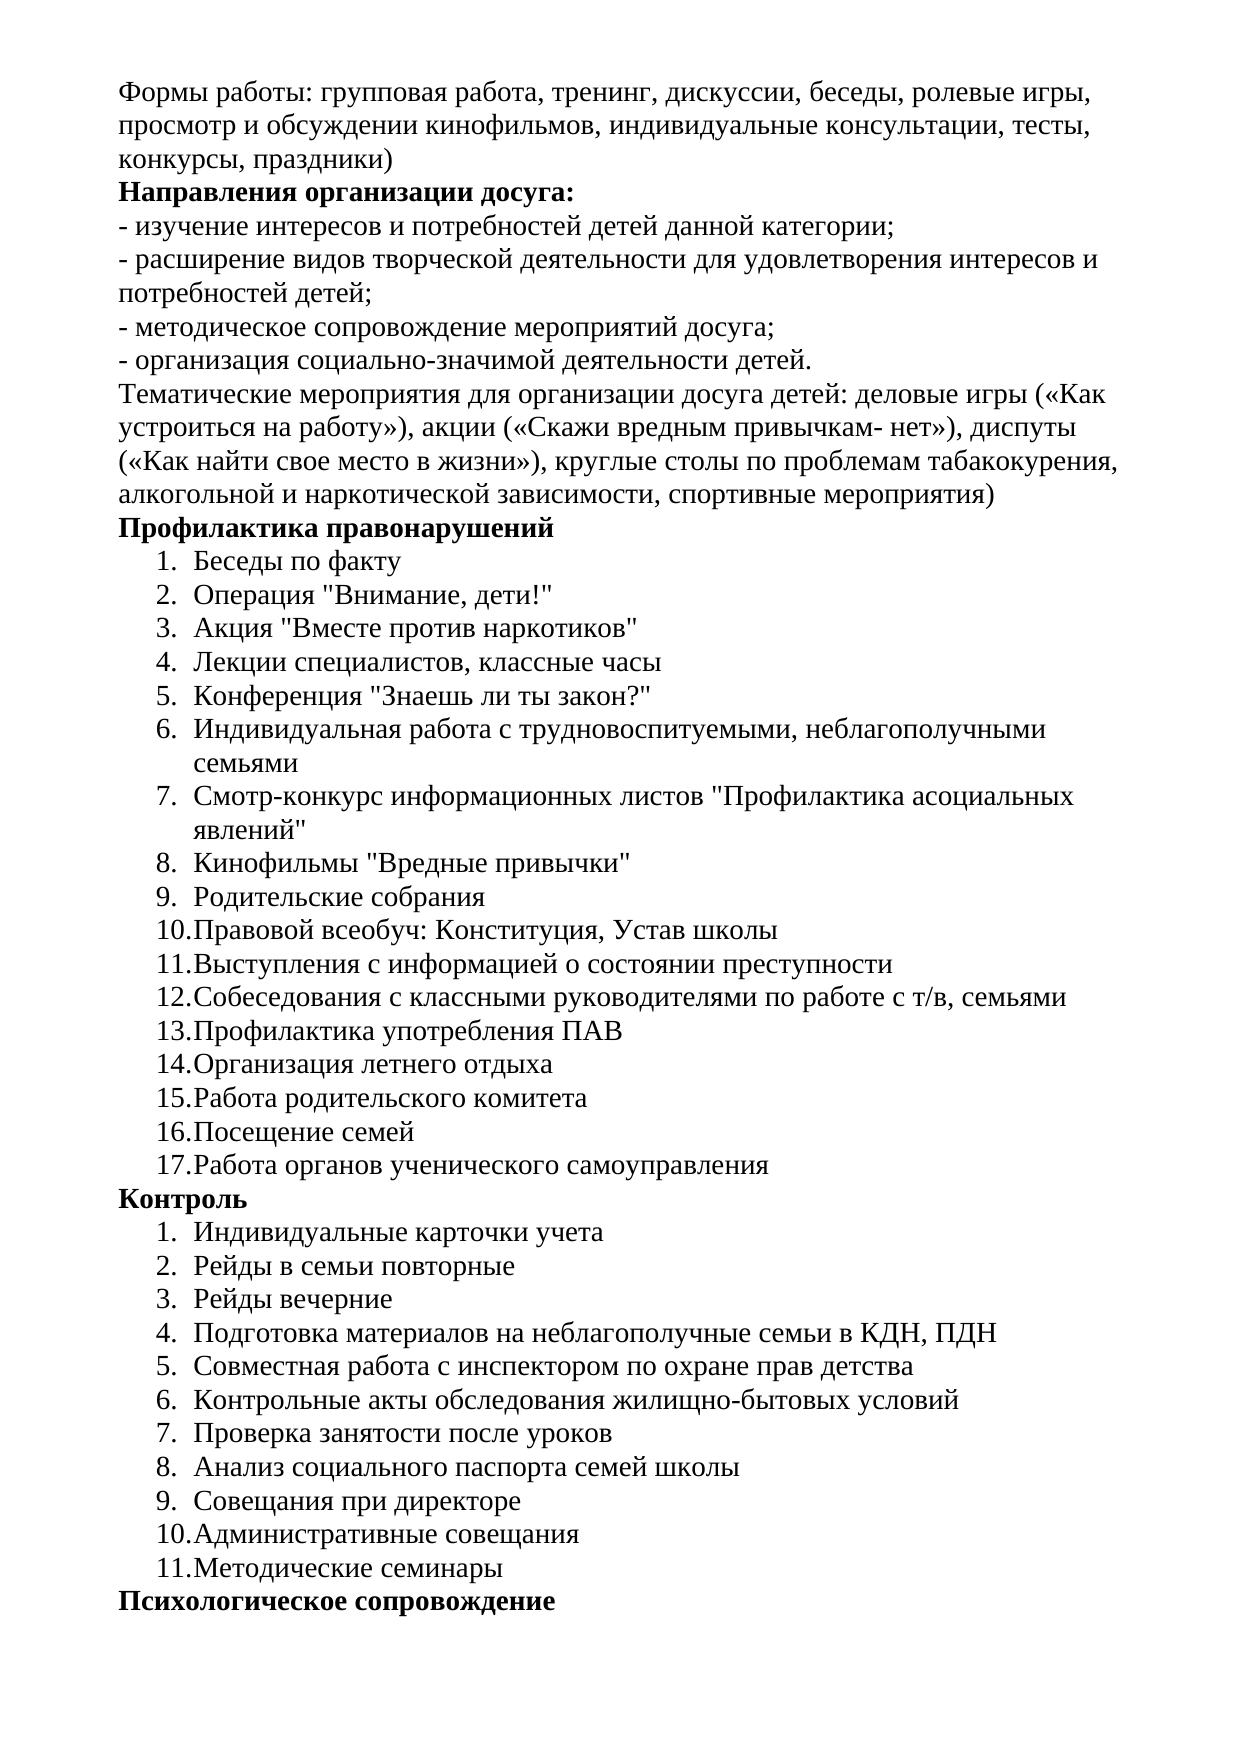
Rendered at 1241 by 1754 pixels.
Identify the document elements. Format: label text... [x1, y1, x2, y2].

list Работа органов ученического самоуправления [156, 1147, 1152, 1181]
text Профилактика правонарушений [118, 510, 1152, 543]
list Операция "Внимание, дети!" [156, 577, 1152, 611]
list Выступления с информацией о состоянии преступности [156, 946, 1152, 979]
list Индивидуальные карточки учета [156, 1214, 1152, 1248]
list Профилактика употребления ПАВ [156, 1013, 1152, 1047]
text - расширение видов творческой деятельности для удовлетворения интересов и потребностей детей; [118, 242, 1152, 309]
text - изучение интересов и потребностей детей данной категории; [118, 208, 1152, 242]
list Совместная работа с инспектором по охране прав детства [156, 1348, 1152, 1382]
list Административные совещания [156, 1516, 1152, 1550]
list Посещение семей [156, 1114, 1152, 1147]
list Контрольные акты обследования жилищно-бытовых условий [156, 1382, 1152, 1416]
list Рейды вечерние [156, 1281, 1152, 1315]
list Лекции специалистов, классные часы [156, 644, 1152, 678]
list Анализ социального паспорта семей школы [156, 1449, 1152, 1483]
list Подготовка материалов на неблагополучные семьи в КДН, ПДН [156, 1315, 1152, 1348]
text - методическое сопровождение мероприятий досуга; [118, 309, 1152, 342]
list Методические семинары [156, 1550, 1152, 1583]
list Акция "Вместе против наркотиков" [156, 611, 1152, 644]
text Тематические мероприятия для организации досуга детей: деловые игры («Как устроиться на работу»), акции («Скажи вредным привычкам- нет»), диспуты («Как найти свое место в жизни»), круглые столы по проблемам табакокурения, алкогольной и наркотической зависимости, спортивные мероприятия) [118, 376, 1152, 510]
text Направления организации досуга: [118, 174, 1152, 208]
text - организация социально-значимой деятельности детей. [118, 342, 1152, 376]
list Организация летнего отдыха [156, 1047, 1152, 1080]
list Беседы по факту [156, 543, 1152, 577]
text Контроль [118, 1181, 1152, 1214]
text Формы работы: групповая работа, тренинг, дискуссии, беседы, ролевые игры, просмотр и обсуждении кинофильмов, индивидуальные консультации, тесты, конкурсы, праздники) [118, 74, 1152, 174]
list Собеседования с классными руководителями по работе с т/в, семьями [156, 979, 1152, 1013]
list Родительские собрания [156, 879, 1152, 912]
list Правовой всеобуч: Конституция, Устав школы [156, 912, 1152, 946]
list Проверка занятости после уроков [156, 1416, 1152, 1449]
list Работа родительского комитета [156, 1080, 1152, 1114]
list Смотр-конкурс информационных листов "Профилактика асоциальных явлений" [156, 778, 1152, 845]
list Рейды в семьи повторные [156, 1248, 1152, 1281]
list Индивидуальная работа с трудновоспитуемыми, неблагополучными семьями [156, 711, 1152, 778]
list Совещания при директоре [156, 1483, 1152, 1516]
list Конференция "Знаешь ли ты закон?" [156, 678, 1152, 711]
list Кинофильмы "Вредные привычки" [156, 845, 1152, 879]
text Психологическое сопровождение [118, 1583, 1152, 1617]
